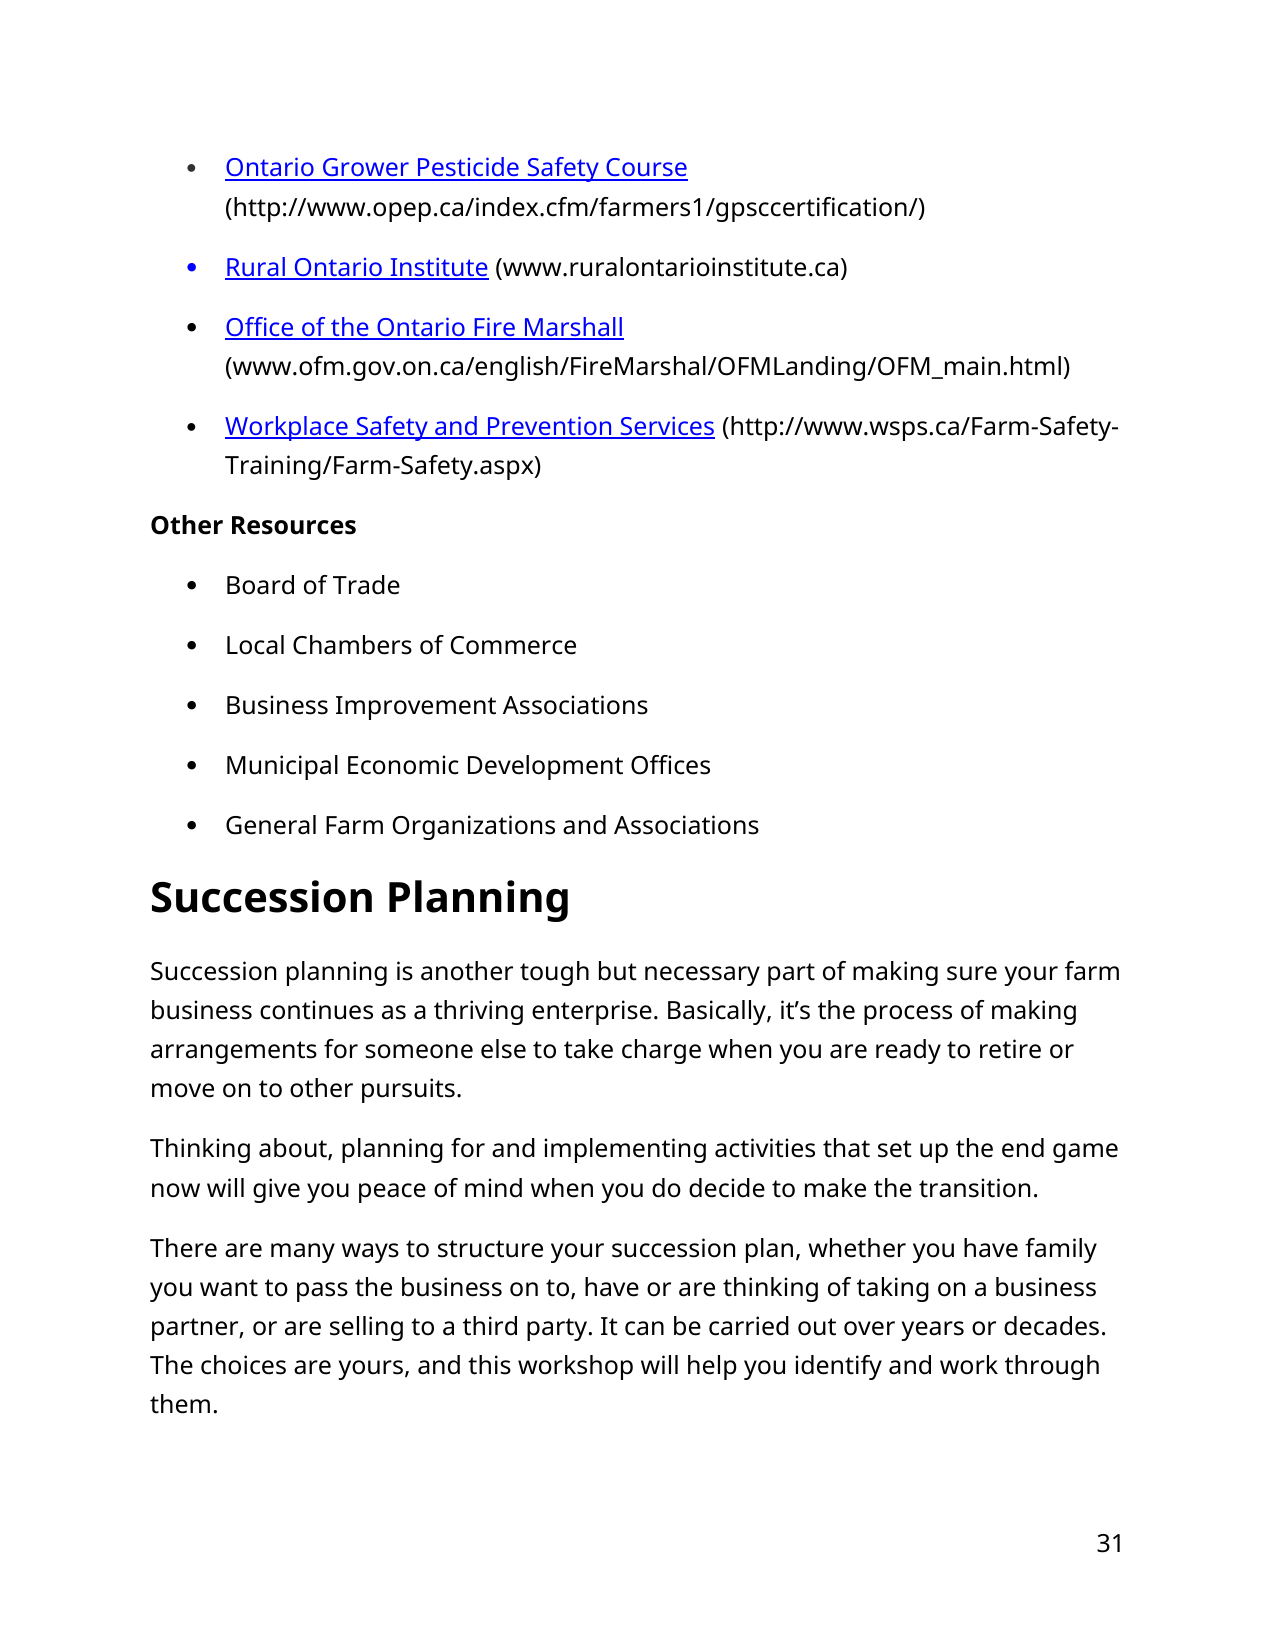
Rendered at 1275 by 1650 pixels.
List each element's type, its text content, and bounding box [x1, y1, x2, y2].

list Ontario Grower Pesticide Safety Course (http://www.opep.ca/index.cfm/farmers1/gpsccertification/) [187, 150, 1125, 223]
list Board of Trade [187, 567, 1125, 602]
list Local Chambers of Commerce [187, 627, 1125, 662]
list General Farm Organizations and Associations [187, 807, 1125, 842]
text There are many ways to structure your succession plan, whether you have family you want to pass the business on to, have or are thinking of taking on a business partner, or are selling to a third party. It can be carried out over years or decades. The choices are yours, and this workshop will help you identify and work through them. [150, 1230, 1125, 1421]
subtitle Succession Planning [150, 867, 1125, 924]
text Succession planning is another tough but necessary part of making sure your farm business continues as a thriving enterprise. Basically, it’s the process of making arrangements for someone else to take charge when you are ready to retire or move on to other pursuits. [150, 953, 1125, 1105]
text Thinking about, planning for and implementing activities that set up the end game now will give you peace of mind when you do decide to make the transition. [150, 1131, 1125, 1204]
list Municipal Economic Development Offices [187, 747, 1125, 782]
text Other Resources [150, 507, 1125, 542]
list Workplace Safety and Prevention Services (http://www.wsps.ca/Farm-Safety-Training/Farm-Safety.aspx) [187, 408, 1125, 482]
list Business Improvement Associations [187, 687, 1125, 722]
list Office of the Ontario Fire Marshall (www.ofm.gov.on.ca/english/FireMarshal/OFMLanding/OFM_main.html) [187, 309, 1125, 382]
list Rural Ontario Institute (www.ruralontarioinstitute.ca) [187, 249, 1125, 283]
